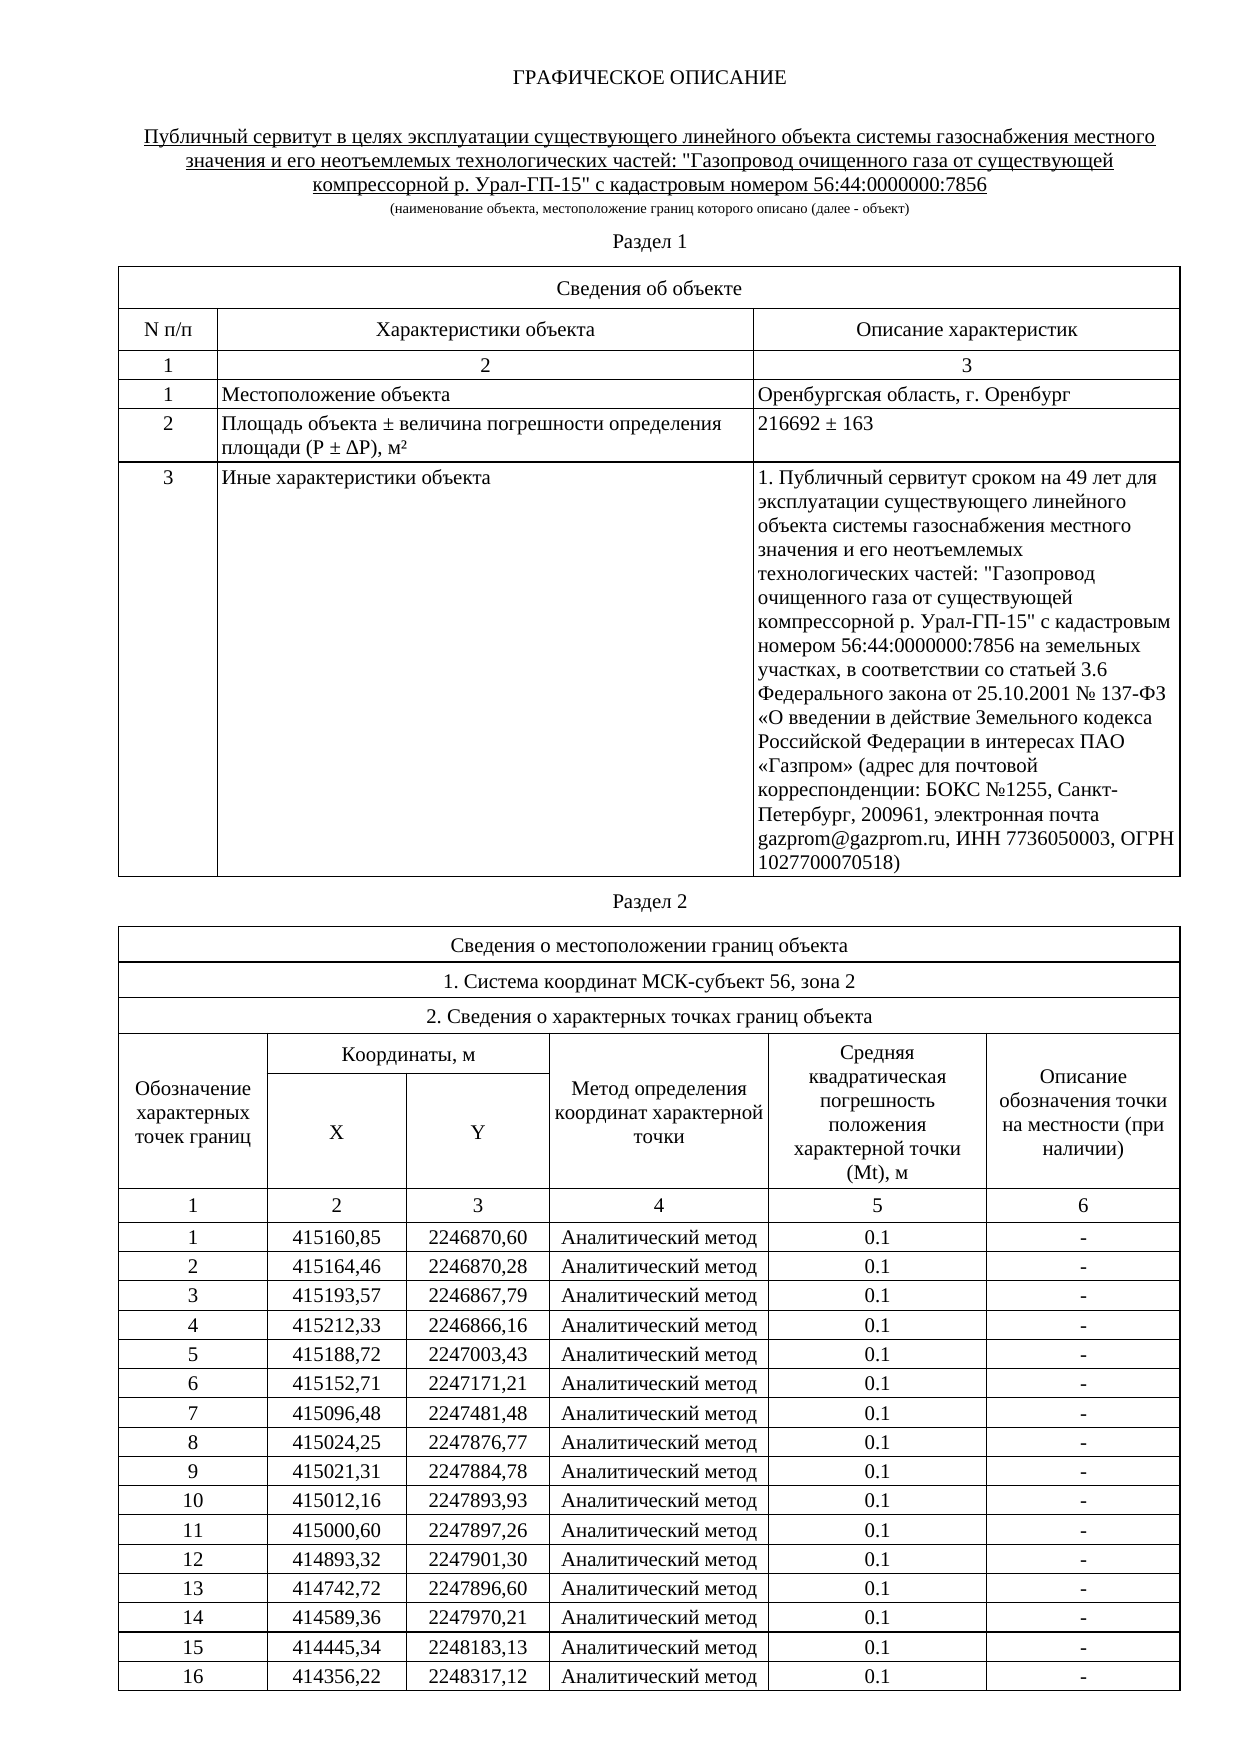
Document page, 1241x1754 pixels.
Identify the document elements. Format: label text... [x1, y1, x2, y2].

table_cell 2 [119, 1252, 267, 1280]
table_cell 2247876,77 [407, 1428, 549, 1456]
table_cell Аналитический метод [550, 1311, 768, 1339]
table_cell 415021,31 [268, 1457, 406, 1485]
table_cell 2247901,30 [407, 1545, 549, 1573]
table_cell 14 [119, 1603, 267, 1631]
table_cell 216692 ± 163 [754, 409, 1179, 461]
table_cell Описание характеристик [754, 309, 1179, 349]
table_cell 415012,16 [268, 1486, 406, 1514]
table_cell - [987, 1457, 1179, 1485]
table_cell 1 [119, 1189, 267, 1222]
table_cell 415096,48 [268, 1398, 406, 1427]
text (наименование объекта, местоположение границ которого описано (далее - объект) [118, 200, 1181, 217]
table_cell 6 [119, 1369, 267, 1397]
table_header Сведения о местоположении границ объекта [119, 927, 1179, 961]
table_cell 7 [119, 1398, 267, 1427]
table_cell 1. Публичный сервитут сроком на 49 лет для эксплуатации существующего линейного объекта системы газоснабжения местного значения и его неотъемлемых технологических частей: "Газопровод очищенного газа от существующей компрессорной р. Урал-ГП-15" с кадастровым номером 56:44:0000000:7856 на земельных участках, в соответствии со статьей 3.6 Федерального закона от 25.10.2001 № 137-ФЗ «О введении в действие Земельного кодекса Российской Федерации в интересах ПАО «Газпром» (адрес для почтовой корреспонденции: БОКС №1255, Санкт-Петербург, 200961, электронная почта gazprom@gazprom.ru, ИНН 7736050003, ОГРН 1027700070518) [754, 463, 1179, 876]
table_cell - [987, 1515, 1179, 1544]
table_cell 1. Система координат МСК-субъект 56, зона 2 [119, 963, 1179, 997]
table_cell 2247003,43 [407, 1340, 549, 1368]
table_cell 0.1 [769, 1281, 986, 1309]
table_cell 2247897,26 [407, 1515, 549, 1544]
table_cell 0.1 [769, 1662, 986, 1690]
table_cell 414356,22 [268, 1662, 406, 1690]
table_cell 2246867,79 [407, 1281, 549, 1309]
table_cell 8 [119, 1428, 267, 1456]
table_cell Координаты, м [268, 1034, 549, 1072]
table_cell 0.1 [769, 1457, 986, 1485]
table_cell 2 [119, 409, 217, 461]
table_cell Иные характеристики объекта [218, 463, 753, 876]
table_cell 2247171,21 [407, 1369, 549, 1397]
table_cell - [987, 1662, 1179, 1690]
table_cell - [987, 1633, 1179, 1661]
table_cell 2246866,16 [407, 1311, 549, 1339]
table_cell 0.1 [769, 1428, 986, 1456]
table_cell - [987, 1252, 1179, 1280]
text Раздел 1 [118, 229, 1181, 253]
table_cell 415160,85 [268, 1223, 406, 1251]
table_cell Площадь объекта ± величина погрешности определения площади (P ± ∆P), м² [218, 409, 753, 461]
table_cell 415152,71 [268, 1369, 406, 1397]
table_cell 415000,60 [268, 1515, 406, 1544]
table_cell Аналитический метод [550, 1662, 768, 1690]
table_cell 2247884,78 [407, 1457, 549, 1485]
text Публичный сервитут в целях эксплуатации существующего линейного объекта системы газоснабжения местного значения и его неотъемлемых технологических частей: "Газопровод очищенного газа от существующей компрессорной р. Урал-ГП-15" с кадастровым номером 56:44:0000000:7856 [118, 124, 1181, 196]
table_cell - [987, 1545, 1179, 1573]
table_cell 16 [119, 1662, 267, 1690]
table_cell 9 [119, 1457, 267, 1485]
table_cell Y [407, 1074, 549, 1188]
table_cell Средняя квадратическая погрешность положения характерной точки (Mt), м [769, 1034, 986, 1188]
table_cell 10 [119, 1486, 267, 1514]
table_cell 0.1 [769, 1252, 986, 1280]
table_cell 0.1 [769, 1603, 986, 1631]
table_cell 5 [119, 1340, 267, 1368]
table_cell 414445,34 [268, 1633, 406, 1661]
table_cell Оренбургская область, г. Оренбург [754, 380, 1179, 408]
table_cell 415188,72 [268, 1340, 406, 1368]
table_cell 414589,36 [268, 1603, 406, 1631]
table_cell 13 [119, 1574, 267, 1602]
table_cell 2. Сведения о характерных точках границ объекта [119, 998, 1179, 1032]
table_cell - [987, 1340, 1179, 1368]
table_cell Аналитический метод [550, 1223, 768, 1251]
table_cell Аналитический метод [550, 1398, 768, 1427]
table_cell 3 [119, 463, 217, 876]
table_cell Аналитический метод [550, 1545, 768, 1573]
table_cell - [987, 1574, 1179, 1602]
table_cell - [987, 1369, 1179, 1397]
table_cell 5 [769, 1189, 986, 1222]
table_cell Аналитический метод [550, 1486, 768, 1514]
table_cell Метод определения координат характерной точки [550, 1034, 768, 1188]
table_cell 1 [119, 1223, 267, 1251]
table_cell Аналитический метод [550, 1252, 768, 1280]
table_header Сведения об объекте [119, 267, 1179, 308]
table_cell Местоположение объекта [218, 380, 753, 408]
table_cell 3 [119, 1281, 267, 1309]
table_cell 0.1 [769, 1398, 986, 1427]
table_cell 0.1 [769, 1340, 986, 1368]
table_cell Аналитический метод [550, 1574, 768, 1602]
table_cell - [987, 1311, 1179, 1339]
table_cell 2247970,21 [407, 1603, 549, 1631]
table_cell 415193,57 [268, 1281, 406, 1309]
table_cell 12 [119, 1545, 267, 1573]
table_cell 415164,46 [268, 1252, 406, 1280]
table_cell - [987, 1428, 1179, 1456]
table_cell 1 [119, 351, 217, 379]
table_cell 6 [987, 1189, 1179, 1222]
table_cell Аналитический метод [550, 1428, 768, 1456]
table_cell - [987, 1223, 1179, 1251]
table_cell Аналитический метод [550, 1633, 768, 1661]
table_cell 0.1 [769, 1369, 986, 1397]
table_cell 1 [119, 380, 217, 408]
table_cell 2247896,60 [407, 1574, 549, 1602]
table_cell Аналитический метод [550, 1281, 768, 1309]
table_cell Характеристики объекта [218, 309, 753, 349]
table_cell 2246870,60 [407, 1223, 549, 1251]
text Раздел 2 [118, 889, 1181, 913]
table_cell 414742,72 [268, 1574, 406, 1602]
table_cell 415212,33 [268, 1311, 406, 1339]
table_cell - [987, 1281, 1179, 1309]
table_cell 0.1 [769, 1545, 986, 1573]
table_cell 3 [754, 351, 1179, 379]
table_cell 11 [119, 1515, 267, 1544]
table_cell Аналитический метод [550, 1603, 768, 1631]
text ГРАФИЧЕСКОЕ ОПИСАНИЕ [118, 65, 1181, 89]
table_cell Аналитический метод [550, 1340, 768, 1368]
table_cell Аналитический метод [550, 1369, 768, 1397]
table_cell - [987, 1486, 1179, 1514]
table_cell 2248183,13 [407, 1633, 549, 1661]
table_cell Аналитический метод [550, 1457, 768, 1485]
table_cell 0.1 [769, 1486, 986, 1514]
table_cell 415024,25 [268, 1428, 406, 1456]
table_cell N п/п [119, 309, 217, 349]
table_cell 2 [218, 351, 753, 379]
table_cell 2248317,12 [407, 1662, 549, 1690]
table_cell 4 [550, 1189, 768, 1222]
table_cell Аналитический метод [550, 1515, 768, 1544]
table_cell - [987, 1398, 1179, 1427]
table_cell 15 [119, 1633, 267, 1661]
table_cell 2247481,48 [407, 1398, 549, 1427]
table_cell Обозначение характерных точек границ [119, 1034, 267, 1188]
table_cell 0.1 [769, 1574, 986, 1602]
table_cell 2 [268, 1189, 406, 1222]
table_cell 2247893,93 [407, 1486, 549, 1514]
table_cell 414893,32 [268, 1545, 406, 1573]
table_cell 4 [119, 1311, 267, 1339]
table_cell X [268, 1074, 406, 1188]
table_cell 0.1 [769, 1515, 986, 1544]
table_cell 0.1 [769, 1633, 986, 1661]
table_cell 0.1 [769, 1311, 986, 1339]
table_cell Описание обозначения точки на местности (при наличии) [987, 1034, 1179, 1188]
table_cell 2246870,28 [407, 1252, 549, 1280]
table_cell - [987, 1603, 1179, 1631]
table_cell 0.1 [769, 1223, 986, 1251]
table_cell 3 [407, 1189, 549, 1222]
